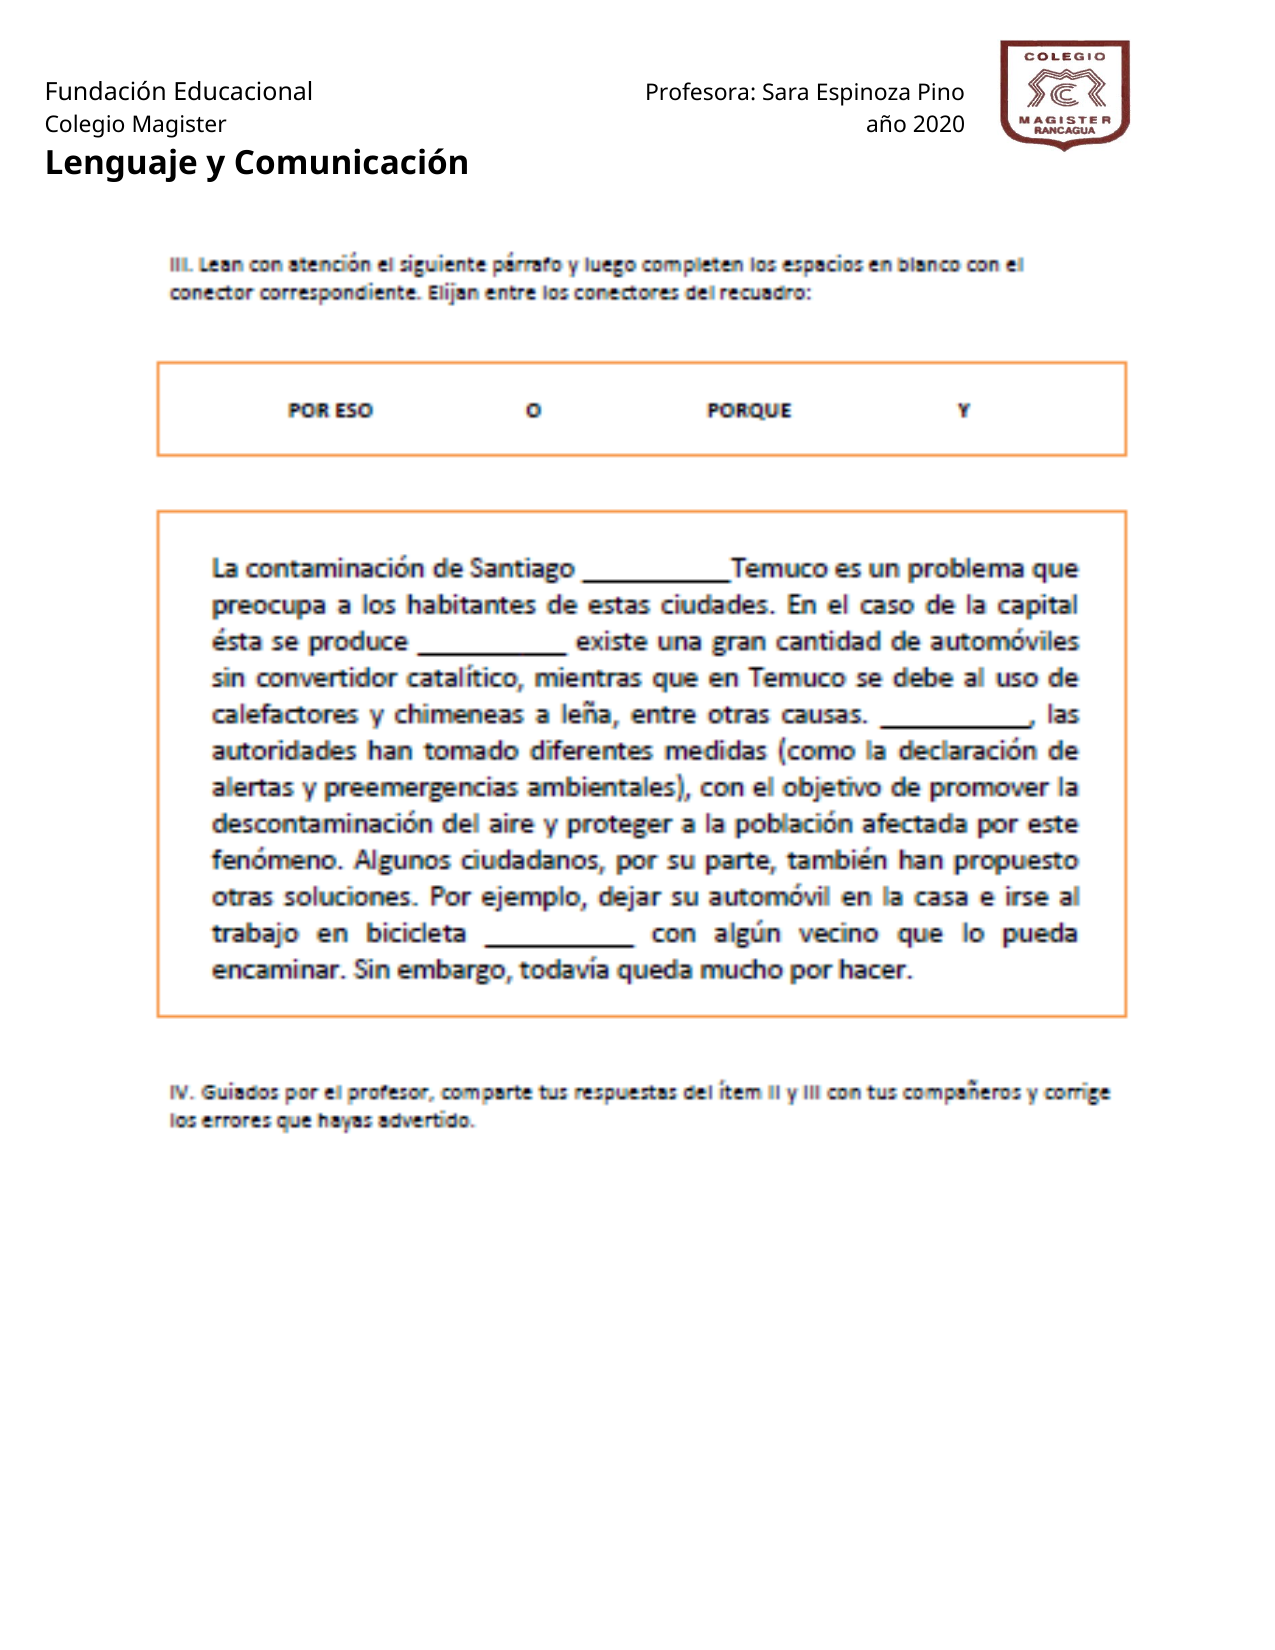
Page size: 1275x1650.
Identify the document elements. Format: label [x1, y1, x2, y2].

picture [996, 39, 1132, 154]
picture [44, 184, 1240, 1257]
